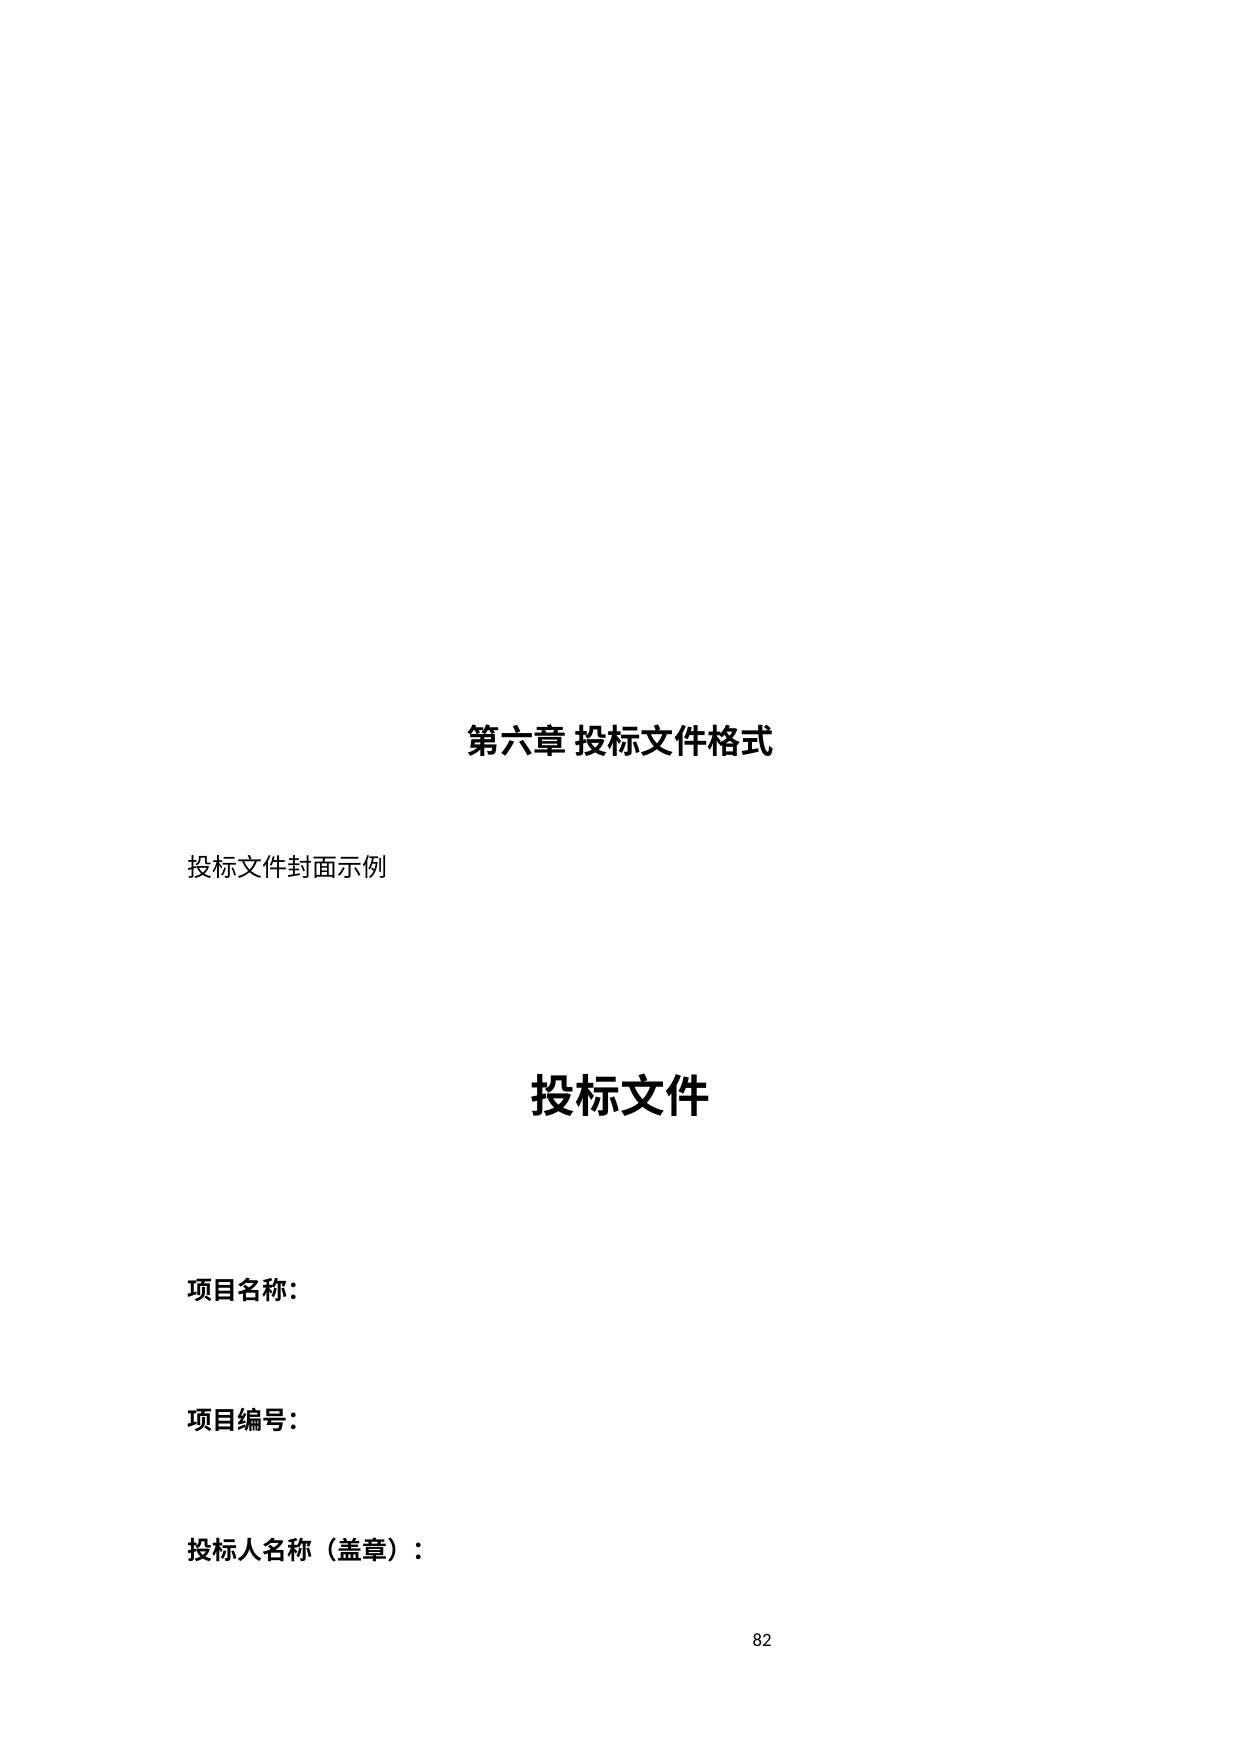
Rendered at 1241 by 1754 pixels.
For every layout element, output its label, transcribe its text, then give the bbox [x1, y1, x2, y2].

text 投标人名称（盖章）： [187, 1516, 1053, 1581]
text 投标文件封面示例 [187, 833, 1053, 898]
text 项目名称： [187, 1256, 1053, 1321]
subtitle 第六章 投标文件格式 [187, 706, 1053, 771]
text 项目编号： [187, 1386, 1053, 1451]
text 投标文件 [187, 1061, 1053, 1126]
